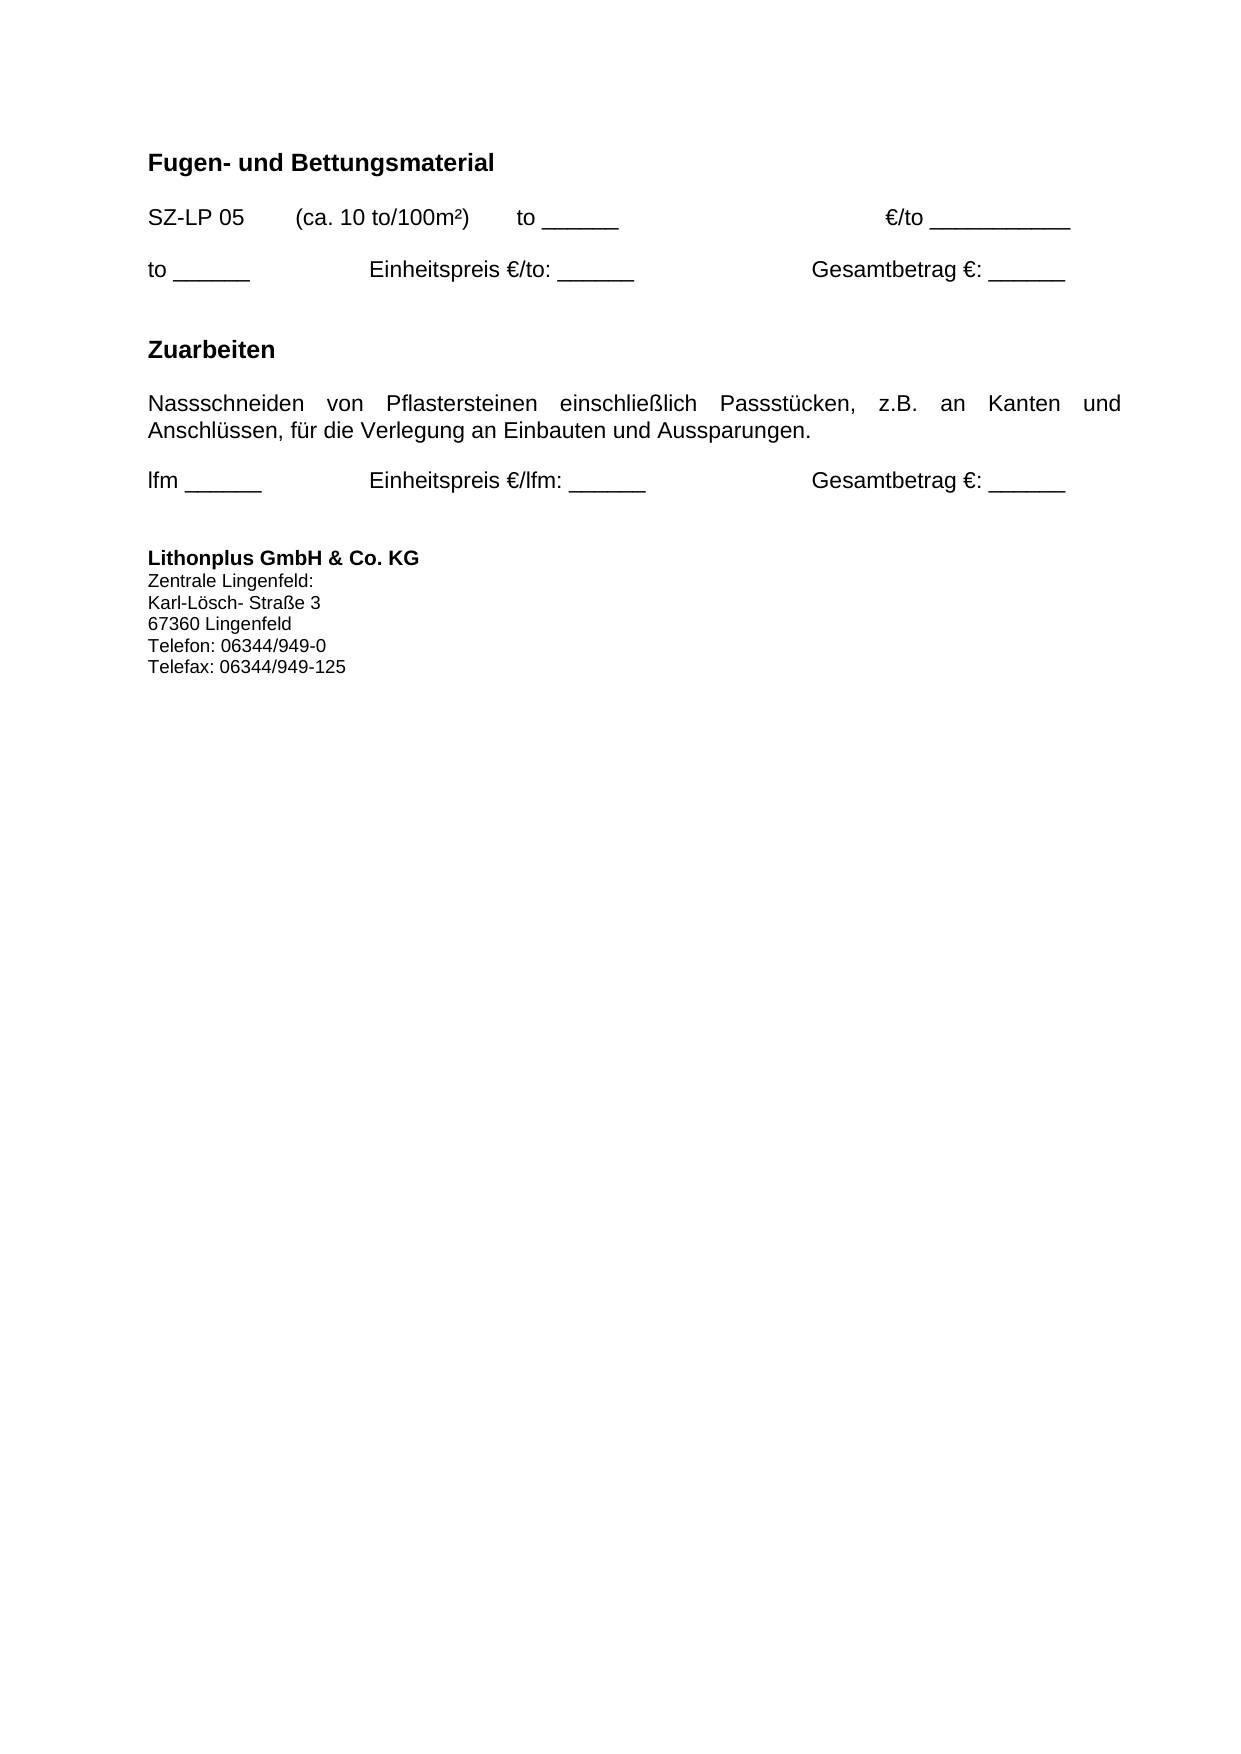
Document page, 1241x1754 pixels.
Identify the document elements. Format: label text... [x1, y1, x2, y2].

text Nassschneiden von Pflastersteinen einschließlich Passstücken, z.B. an Kanten und Anschlüssen, für die Verlegung an Einbauten und Aussparungen. [148, 390, 1122, 443]
text 67360 Lingenfeld [148, 613, 1122, 635]
text Zuarbeiten [148, 335, 1122, 364]
text Lithonplus GmbH & Co. KG [148, 546, 1122, 570]
text Zentrale Lingenfeld: [148, 570, 1122, 592]
text SZ-LP 05 (ca. 10 to/100m²) to ______ €/to ___________ [148, 203, 1122, 230]
text to ______ Einheitspreis €/to: ______ Gesamtbetrag €: ______ [148, 256, 1122, 282]
text Fugen- und Bettungsmaterial [148, 148, 1122, 177]
text Telefon: 06344/949-0 [148, 635, 1122, 656]
text Karl-Lösch- Straße 3 [148, 592, 1122, 613]
text lfm ______ Einheitspreis €/lfm: ______ Gesamtbetrag €: ______ [148, 467, 1122, 493]
text Telefax: 06344/949-125 [148, 656, 1122, 678]
